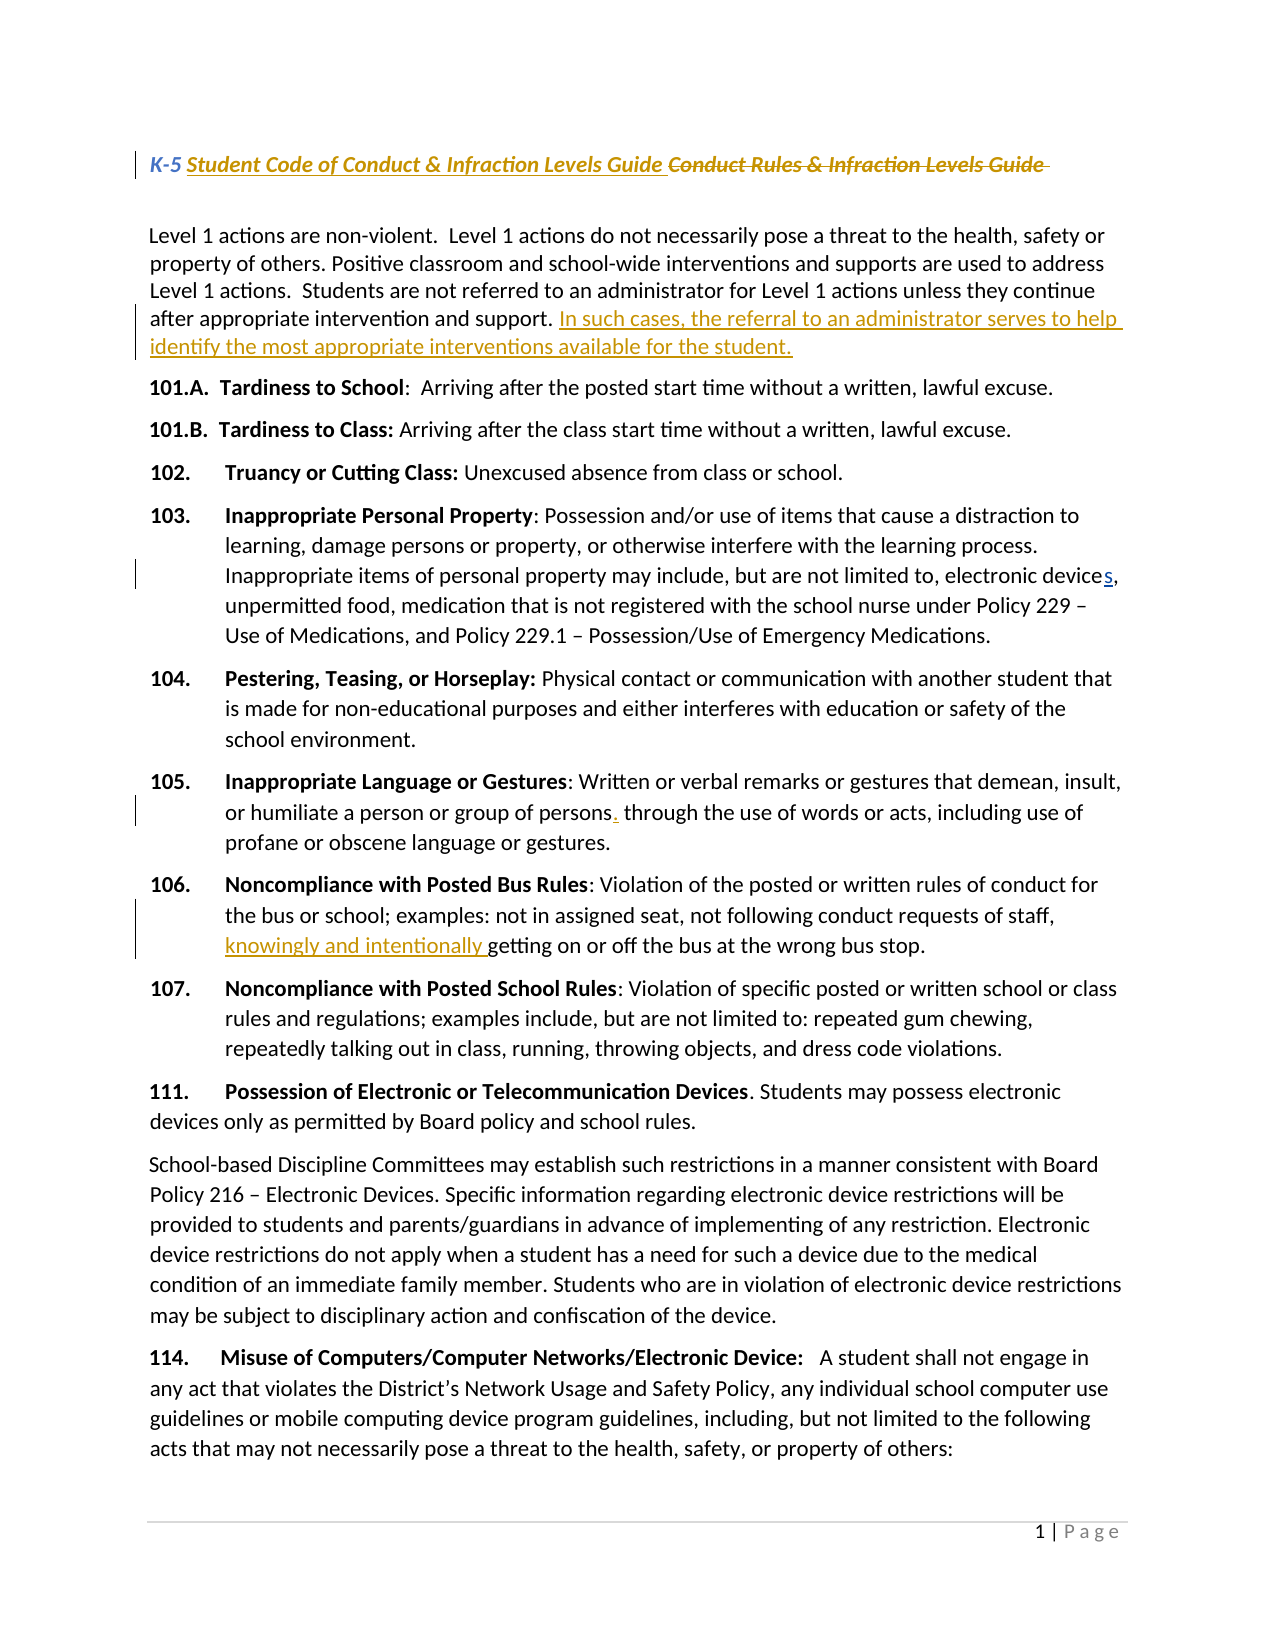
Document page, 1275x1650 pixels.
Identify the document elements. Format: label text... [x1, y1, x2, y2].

list Noncompliance with Posted Bus Rules: Violation of the posted or written rules of conduct for the bus or school; examples: not in assigned seat, not following conduct requests of staff, getting on or off the bus at the wrong bus stop. [150, 871, 1125, 959]
text K-5 [150, 151, 1125, 178]
list Truancy or Cutting Class: Unexcused absence from class or school. [150, 458, 1125, 486]
list Noncompliance with Posted School Rules: Violation of specific posted or written school or class rules and regulations; examples include, but are not limited to: repeated gum chewing, repeatedly talking out in class, running, throwing objects, and dress code violations. [150, 974, 1125, 1062]
list Inappropriate Language or Gestures: Written or verbal remarks or gestures that demean, insult, or humiliate a person or group of persons through the use of words or acts, including use of profane or obscene language or gestures. [150, 767, 1125, 856]
text Level 1 actions are non-violent. Level 1 actions do not necessarily pose a threat to the health, safety or property of others. Positive classroom and school-wide interventions and supports are used to address Level 1 actions. Students are not referred to an administrator for Level 1 actions unless they continue after appropriate intervention and support. [148, 221, 1125, 360]
list Inappropriate Personal Property: Possession and/or use of items that cause a distraction to learning, damage persons or property, or otherwise interfere with the learning process. Inappropriate items of personal property may include, but are not limited to, electronic device, unpermitted food, medication that is not registered with the school nurse under Policy 229 – Use of Medications, and Policy 229.1 – Possession/Use of Emergency Medications. [150, 501, 1125, 649]
text 111. Possession of Electronic or Telecommunication Devices. Students may possess electronic devices only as permitted by Board policy and school rules. [148, 1077, 1125, 1135]
text School-based Discipline Committees may establish such restrictions in a manner consistent with Board Policy 216 – Electronic Devices. Specific information regarding electronic device restrictions will be provided to students and parents/guardians in advance of implementing of any restriction. Electronic device restrictions do not apply when a student has a need for such a device due to the medical condition of an immediate family member. Students who are in violation of electronic device restrictions may be subject to disciplinary action and confiscation of the device. [148, 1150, 1125, 1329]
text 101.B. Tardiness to Class: Arriving after the class start time without a written, lawful excuse. [148, 415, 1125, 443]
text 114. Misuse of Computers/Computer Networks/Electronic Device: A student shall not engage in any act that violates the District’s Network Usage and Safety Policy, any individual school computer use guidelines or mobile computing device program guidelines, including, but not limited to the following acts that may not necessarily pose a threat to the health, safety, or property of others: [148, 1343, 1125, 1462]
list Pestering, Teasing, or Horseplay: Physical contact or communication with another student that is made for non-educational purposes and either interferes with education or safety of the school environment. [150, 664, 1125, 753]
text 101.A. Tardiness to School: Arriving after the posted start time without a written, lawful excuse. [148, 373, 1125, 401]
